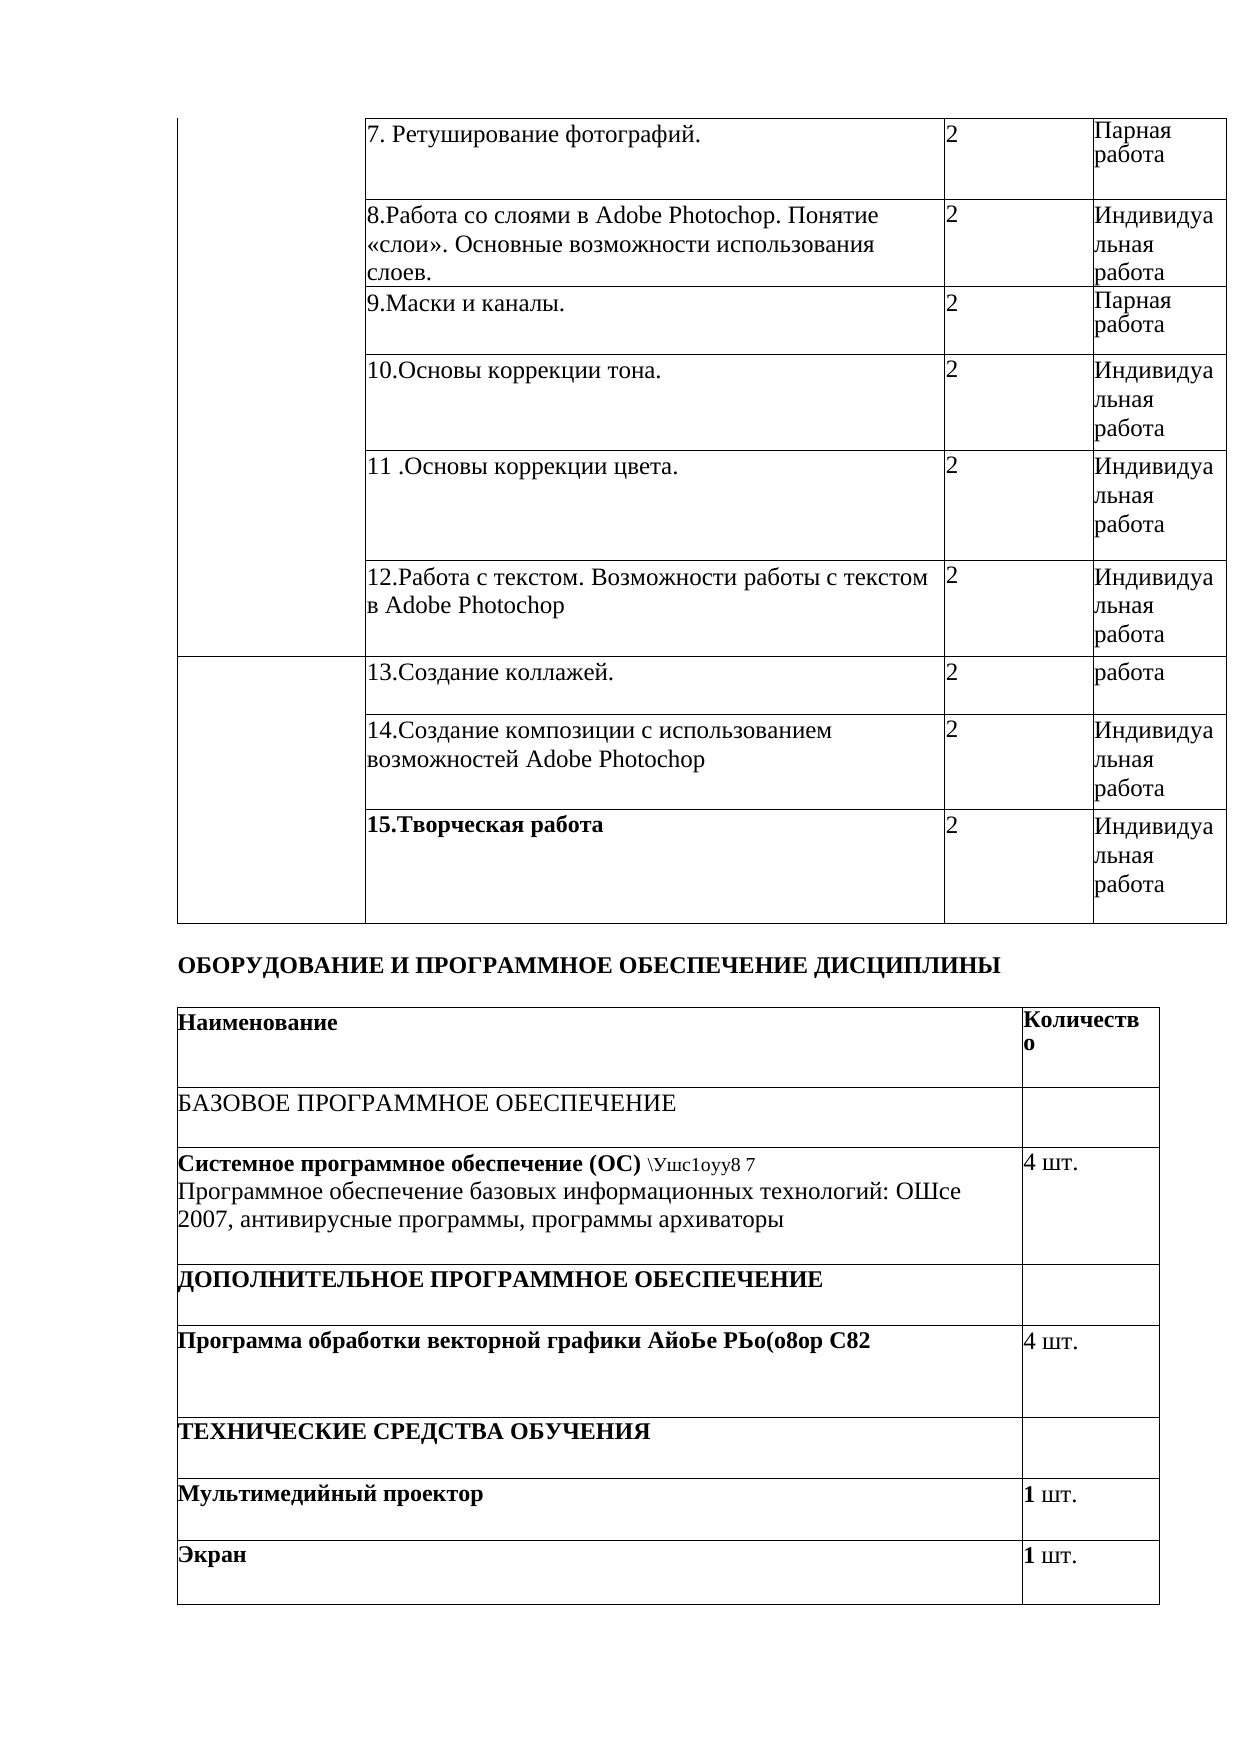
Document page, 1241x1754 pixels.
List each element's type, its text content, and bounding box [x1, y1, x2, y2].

table_cell [178, 657, 365, 923]
table_cell ДОПОЛНИТЕЛЬНОЕ ПРОГРАММНОЕ ОБЕСПЕЧЕНИЕ [178, 1265, 1022, 1325]
table_cell Индивидуа льная работа [1094, 715, 1226, 809]
table_cell Системное программное обеспечение (ОС) \Ушс1оуу8 7 Программное обеспечение базовых информационных технологий: ОШсе 2007, антивирусные программы, программы архиваторы [178, 1148, 1022, 1264]
table_cell 2 [945, 561, 1093, 656]
table_header Парная работа [1094, 119, 1226, 198]
table_cell работа [1094, 657, 1226, 713]
table_cell Мультимедийный проектор [178, 1479, 1022, 1539]
table_header [178, 118, 365, 656]
text ОБОРУДОВАНИЕ И ПРОГРАММНОЕ ОБЕСПЕЧЕНИЕ ДИСЦИПЛИНЫ [177, 951, 1154, 978]
table_cell Индивидуа льная работа [1094, 561, 1226, 656]
table_cell [1023, 1418, 1159, 1478]
table_header Наименование [178, 1008, 1022, 1087]
table_cell 2 [945, 657, 1093, 713]
table_cell БАЗОВОЕ ПРОГРАММНОЕ ОБЕСПЕЧЕНИЕ [178, 1088, 1022, 1147]
table_cell 4 шт. [1023, 1326, 1159, 1417]
table_cell 15.Творческая работа [366, 810, 944, 923]
table_header Количеств о [1023, 1008, 1159, 1087]
table_cell Индивидуа льная работа [1094, 451, 1226, 560]
table_cell 1 шт. [1023, 1541, 1159, 1604]
table_cell 11 .Основы коррекции цвета. [366, 451, 944, 560]
table_cell [1023, 1088, 1159, 1147]
table_cell [1023, 1265, 1159, 1325]
table_cell 1 шт. [1023, 1479, 1159, 1539]
table_cell 9.Маски и каналы. [366, 287, 944, 354]
table_cell Парная работа [1094, 287, 1226, 354]
table_cell 2 [945, 200, 1093, 286]
table_cell Индивидуа льная работа [1094, 810, 1226, 923]
table_cell Экран [178, 1541, 1022, 1604]
table_cell 8.Работа со слоями в Adobe Photochop. Понятие «слои». Основные возможности использования слоев. [366, 200, 944, 286]
table_cell 12.Работа с текстом. Возможности работы с текстом в Adobe Photochop [366, 561, 944, 656]
table_header 7. Ретуширование фотографий. [366, 119, 944, 198]
table_cell 13.Создание коллажей. [366, 657, 944, 713]
table_cell 4 шт. [1023, 1148, 1159, 1264]
table_cell 2 [945, 355, 1093, 449]
table_cell 2 [945, 715, 1093, 809]
table_cell 2 [945, 810, 1093, 923]
table_cell 14.Создание композиции с использованием возможностей Adobe Photochop [366, 715, 944, 809]
table_header 2 [945, 119, 1093, 198]
table_cell 2 [945, 451, 1093, 560]
table_cell Программа обработки векторной графики АйоЬе РЬо(о8ор С82 [178, 1326, 1022, 1417]
table_cell 2 [945, 287, 1093, 354]
table_cell 10.Основы коррекции тона. [366, 355, 944, 449]
table_cell Индивидуа льная работа [1094, 200, 1226, 286]
table_cell Индивидуа льная работа [1094, 355, 1226, 449]
table_cell ТЕХНИЧЕСКИЕ СРЕДСТВА ОБУЧЕНИЯ [178, 1418, 1022, 1478]
